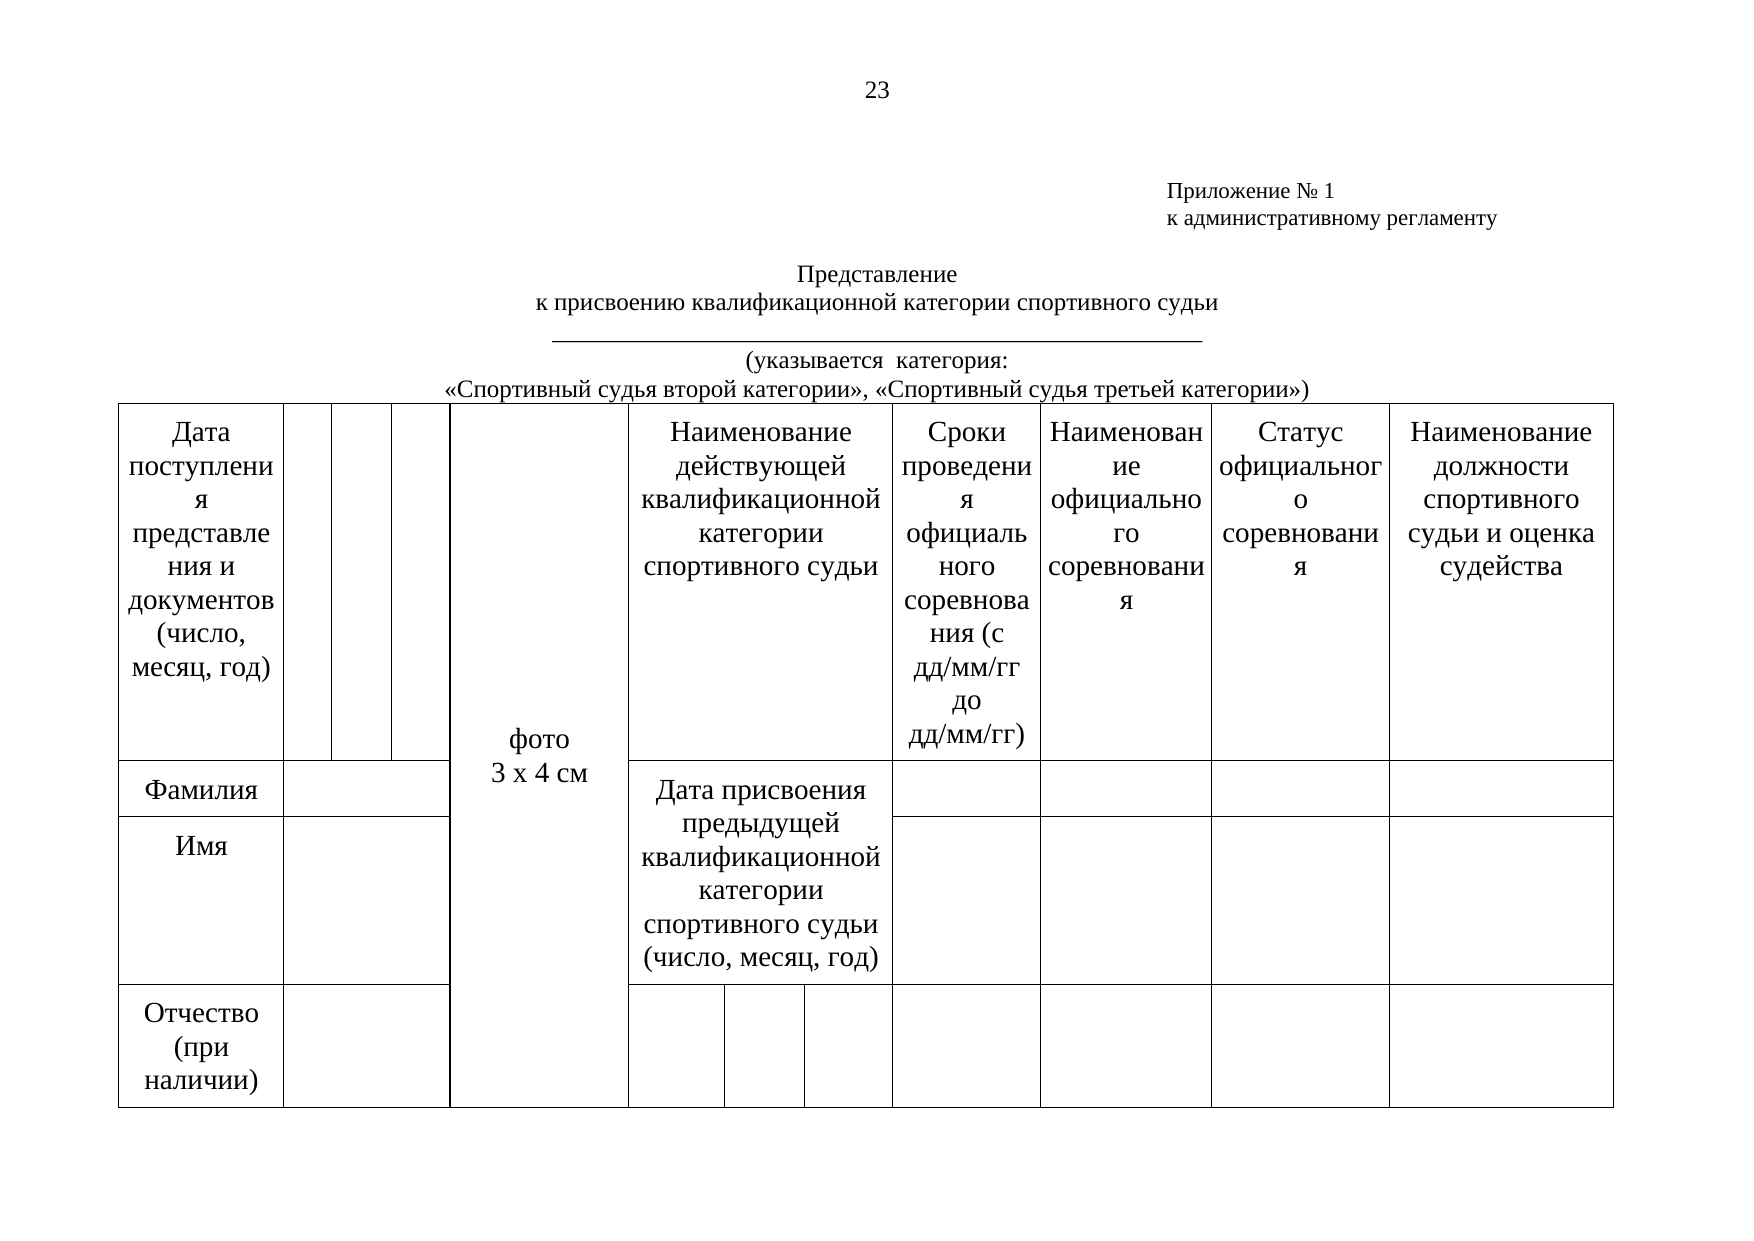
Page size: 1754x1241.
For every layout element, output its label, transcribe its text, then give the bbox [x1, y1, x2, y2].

table_cell Имя [119, 817, 283, 984]
table_header Наименование действующей квалификационной категории спортивного судьи [629, 404, 892, 760]
table_cell [1041, 985, 1211, 1107]
text Представление [118, 259, 1636, 287]
table_cell [1212, 817, 1389, 984]
table_cell [893, 761, 1040, 816]
table_cell [1212, 761, 1389, 816]
table_header [332, 404, 391, 760]
table_cell [284, 761, 449, 816]
table_header [284, 404, 331, 760]
text ____________________________________________________ [118, 316, 1636, 345]
table_cell [1390, 817, 1613, 984]
table_cell Дата присвоения предыдущей квалификационной категории спортивного судьи (число, месяц, год) [629, 761, 892, 984]
table_cell [1041, 817, 1211, 984]
text Приложение № 1 [118, 177, 1636, 203]
table_header [392, 404, 449, 760]
text к административному регламенту [118, 203, 1636, 230]
table_header Статус официального соревнования [1212, 404, 1389, 760]
table_cell Фамилия [119, 761, 283, 816]
table_header Наименование официального соревнования [1041, 404, 1211, 760]
table_cell [805, 985, 892, 1107]
table_header фото 3 x 4 см [451, 404, 628, 1107]
text «Спортивный судья второй категории», «Спортивный судья третьей категории») [118, 374, 1636, 402]
table_cell [629, 985, 724, 1107]
table_cell [893, 985, 1040, 1107]
table_header Сроки проведения официального соревнования (с дд/мм/гг до дд/мм/гг) [893, 404, 1040, 760]
table_cell [1212, 985, 1389, 1107]
table_cell [893, 817, 1040, 984]
table_cell [284, 817, 449, 984]
table_cell [1041, 761, 1211, 816]
text (указывается категория: [118, 345, 1636, 374]
table_header Дата поступления представления и документов (число, месяц, год) [119, 404, 283, 760]
table_cell [284, 985, 449, 1107]
table_cell [1390, 985, 1613, 1107]
table_header Наименование должности спортивного судьи и оценка судейства [1390, 404, 1613, 760]
table_cell [725, 985, 804, 1107]
text к присвоению квалификационной категории спортивного судьи [118, 287, 1636, 316]
table_cell [1390, 761, 1613, 816]
table_cell Отчество (при наличии) [119, 985, 283, 1107]
